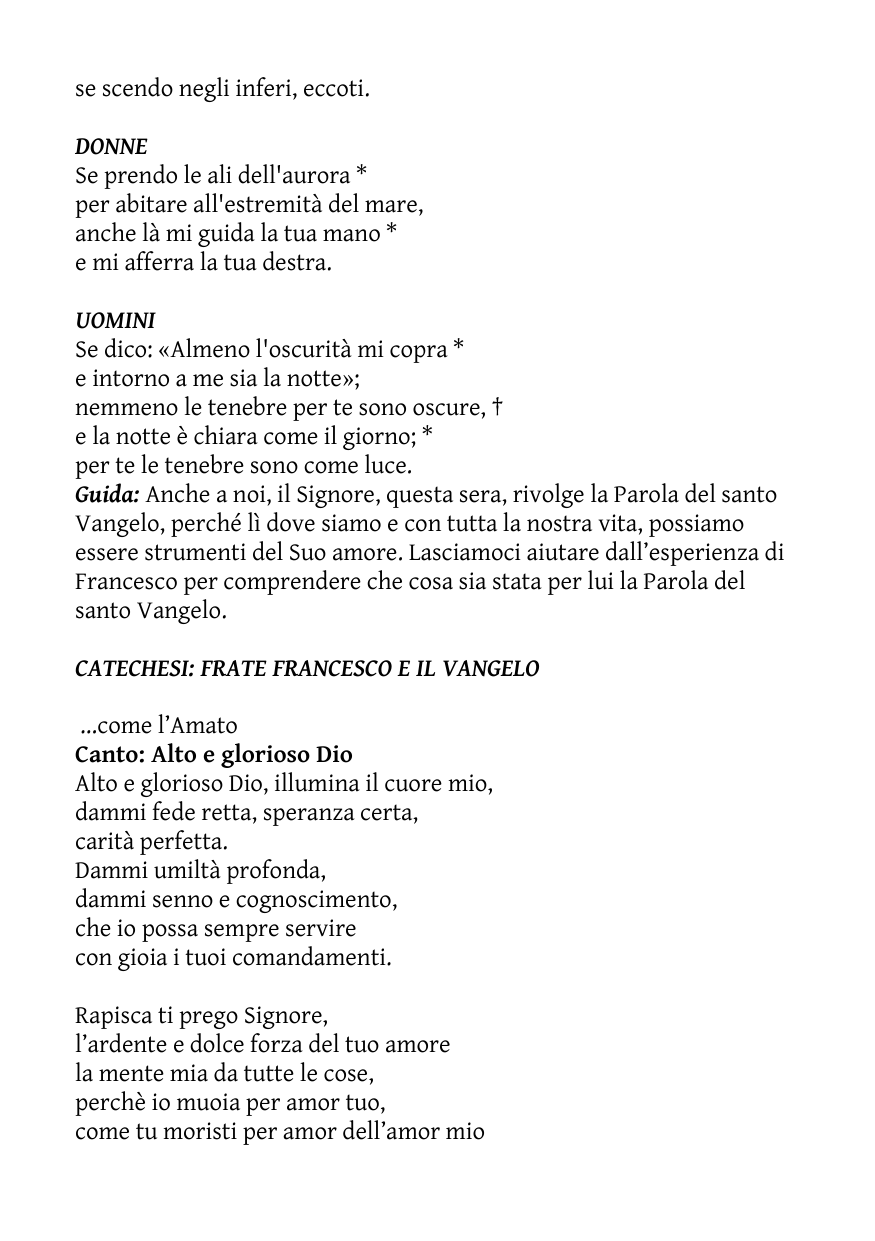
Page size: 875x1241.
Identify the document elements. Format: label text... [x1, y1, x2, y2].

text DONNE [75, 133, 799, 162]
text come tu moristi per amor dell’amor mio [75, 1117, 799, 1146]
text che io possa sempre servire [75, 915, 799, 944]
text e intorno a me sia la notte»; [75, 364, 799, 393]
text Rapisca ti prego Signore, [75, 1002, 799, 1031]
text Guida: Anche a noi, il Signore, questa sera, rivolge la Parola del santo Vangelo, perché lì dove siamo e con tutta la nostra vita, possiamo essere strumenti del Suo amore. Lasciamoci aiutare dall’esperienza di Francesco per comprendere che cosa sia stata per lui la Parola del santo Vangelo. [75, 480, 799, 625]
text UOMINI [75, 307, 799, 336]
text per te le tenebre sono come luce. [75, 451, 799, 480]
text e la notte è chiara come il giorno; * [75, 422, 799, 451]
text per abitare all'estremità del mare, [75, 191, 799, 220]
text nemmeno le tenebre per te sono oscure, † [75, 393, 799, 422]
text anche là mi guida la tua mano * [75, 220, 799, 249]
text la mente mia da tutte le cose, [75, 1059, 799, 1088]
text Dammi umiltà profonda, [75, 857, 799, 886]
text se scendo negli inferi, eccoti. [75, 75, 799, 104]
text dammi senno e cognoscimento, [75, 886, 799, 915]
text perchè io muoia per amor tuo, [75, 1088, 799, 1117]
text ...come l’Amato [75, 712, 799, 741]
text Alto e glorioso Dio, illumina il cuore mio, [75, 770, 799, 799]
text dammi fede retta, speranza certa, [75, 799, 799, 828]
text Se prendo le ali dell'aurora * [75, 162, 799, 191]
text Canto: Alto e glorioso Dio [75, 741, 799, 770]
text Se dico: «Almeno l'oscurità mi copra * [75, 336, 799, 364]
text CATECHESI: FRATE FRANCESCO E IL VANGELO [75, 654, 799, 683]
text con gioia i tuoi comandamenti. [75, 944, 799, 973]
text carità perfetta. [75, 828, 799, 857]
text e mi afferra la tua destra. [75, 249, 799, 278]
text l’ardente e dolce forza del tuo amore [75, 1031, 799, 1059]
